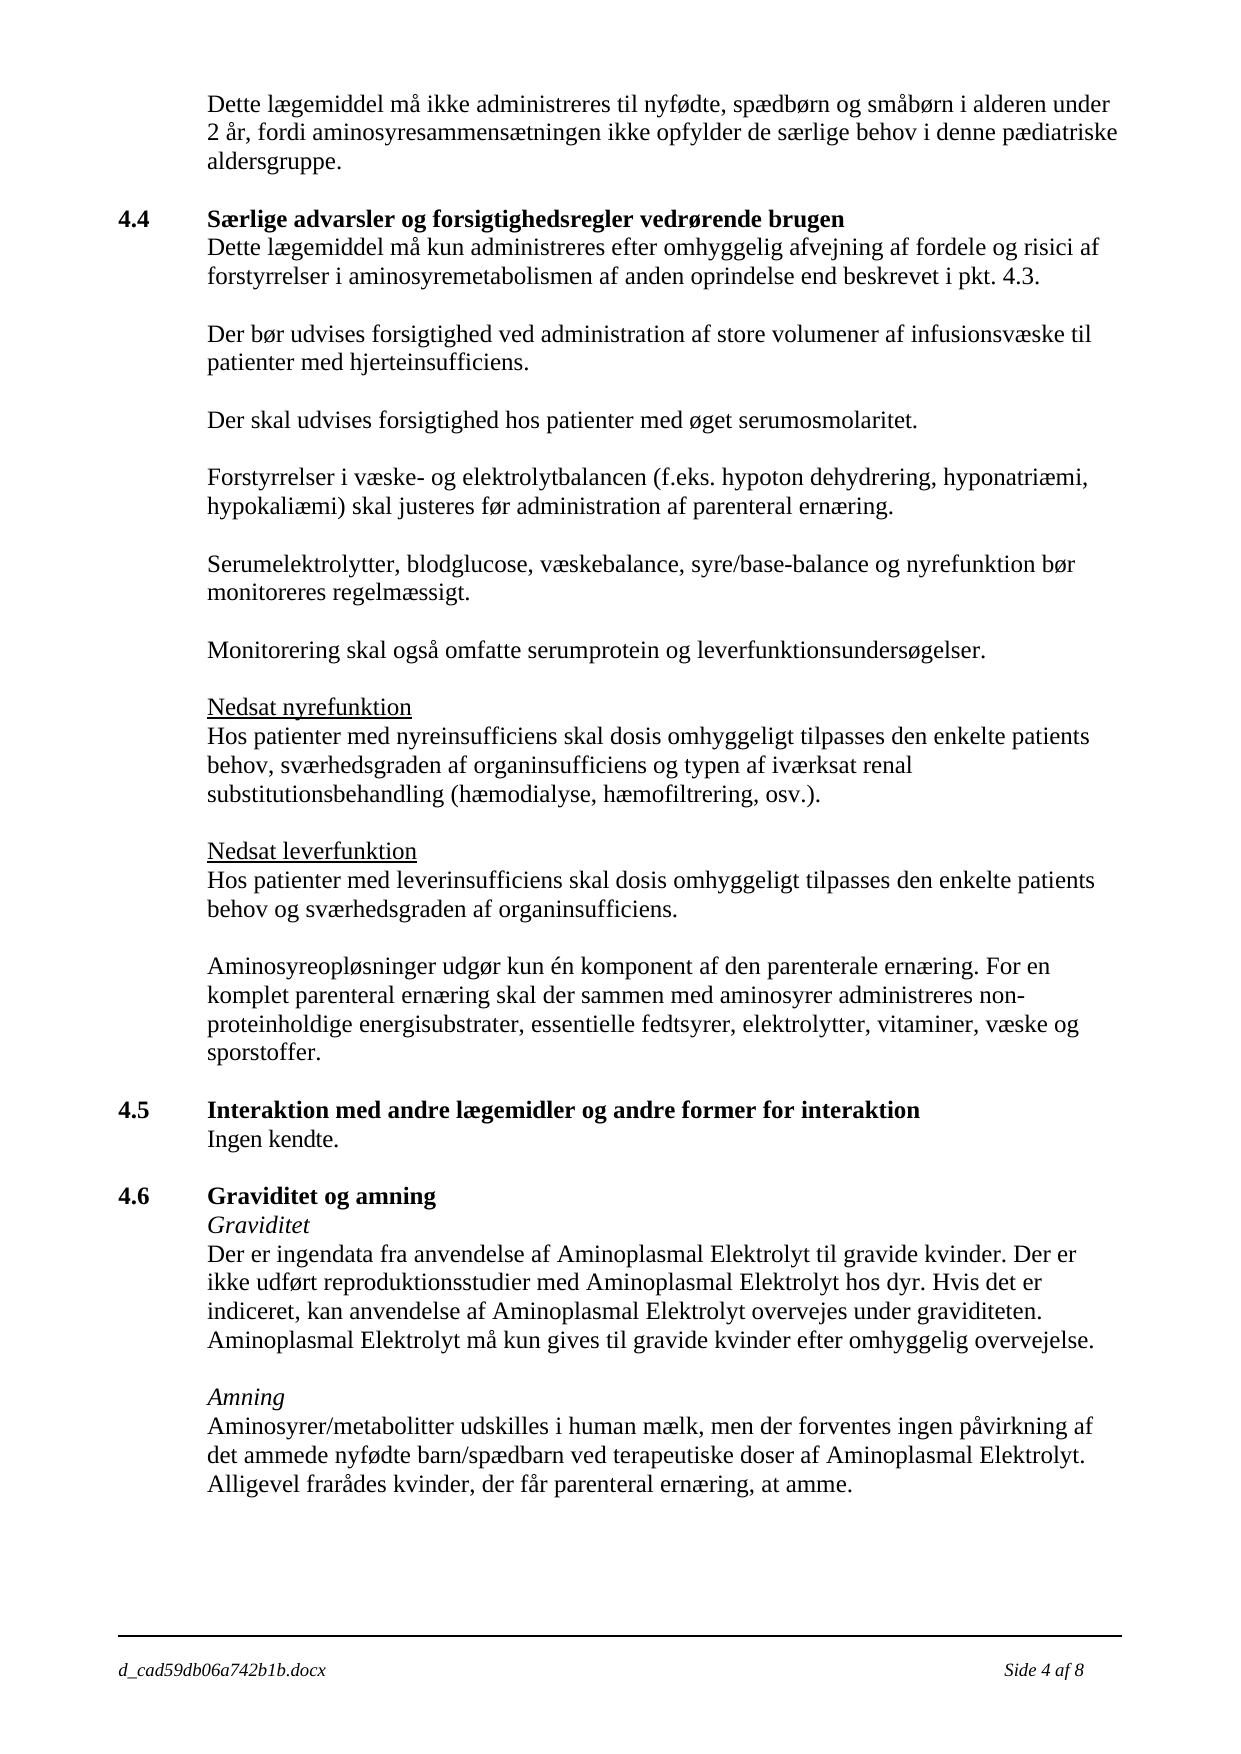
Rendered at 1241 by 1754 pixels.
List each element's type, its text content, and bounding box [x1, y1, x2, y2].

text Dette lægemiddel må ikke administreres til nyfødte, spædbørn og småbørn i alderen under 2 år, fordi aminosyresammensætningen ikke opfylder de særlige behov i denne pædiatriske aldersgruppe. [207, 89, 1122, 175]
text Der bør udvises forsigtighed ved administration af store volumener af infusionsvæske til patienter med hjerteinsufficiens. [207, 319, 1122, 376]
text Nedsat leverfunktion [207, 836, 1122, 865]
text 4.6 Graviditet og amning [118, 1181, 1122, 1210]
text 4.5 Interaktion med andre lægemidler og andre former for interaktion [118, 1095, 1122, 1124]
text Monitorering skal også omfatte serumprotein og leverfunktionsundersøgelser. [207, 635, 1122, 664]
text Der er ingendata fra anvendelse af Aminoplasmal Elektrolyt til gravide kvinder. Der er ikke udført reproduktionsstudier med Aminoplasmal Elektrolyt hos dyr. Hvis det er indiceret, kan anvendelse af Aminoplasmal Elektrolyt overvejes under graviditeten. Aminoplasmal Elektrolyt må kun gives til gravide kvinder efter omhyggelig overvejelse. [118, 1239, 1122, 1354]
text Aminosyrer/metabolitter udskilles i human mælk, men der forventes ingen påvirkning af det ammede nyfødte barn/spædbarn ved terapeutiske doser af Aminoplasmal Elektrolyt. [207, 1411, 1122, 1469]
text Ingen kendte. [118, 1124, 1122, 1152]
text Hos patienter med leverinsufficiens skal dosis omhyggeligt tilpasses den enkelte patients behov og sværhedsgraden af organinsufficiens. [207, 865, 1122, 922]
text Der skal udvises forsigtighed hos patienter med øget serumosmolaritet. [207, 405, 1122, 434]
text 4.4 Særlige advarsler og forsigtighedsregler vedrørende brugen [118, 204, 1122, 232]
text Amning [207, 1382, 1122, 1411]
text Aminosyreopløsninger udgør kun én komponent af den parenterale ernæring. For en komplet parenteral ernæring skal der sammen med aminosyrer administreres non-proteinholdige energisubstrater, essentielle fedtsyrer, elektrolytter, vitaminer, væske og sporstoffer. [207, 951, 1122, 1066]
text Dette lægemiddel må kun administreres efter omhyggelig afvejning af fordele og risici af forstyrrelser i aminosyremetabolismen af anden oprindelse end beskrevet i pkt. 4.3. [118, 232, 1122, 290]
text Nedsat nyrefunktion [207, 692, 1122, 721]
text Forstyrrelser i væske- og elektrolytbalancen (f.eks. hypoton dehydrering, hyponatriæmi, hypokaliæmi) skal justeres før administration af parenteral ernæring. [207, 462, 1122, 520]
text Hos patienter med nyreinsufficiens skal dosis omhyggeligt tilpasses den enkelte patients behov, sværhedsgraden af organinsufficiens og typen af iværksat renal substitutionsbehandling (hæmodialyse, hæmofiltrering, osv.). [207, 721, 1122, 807]
text Graviditet [118, 1210, 1122, 1239]
text Serumelektrolytter, blodglucose, væskebalance, syre/base-balance og nyrefunktion bør monitoreres regelmæssigt. [207, 549, 1122, 606]
text Alligevel frarådes kvinder, der får parenteral ernæring, at amme. [207, 1469, 1122, 1497]
